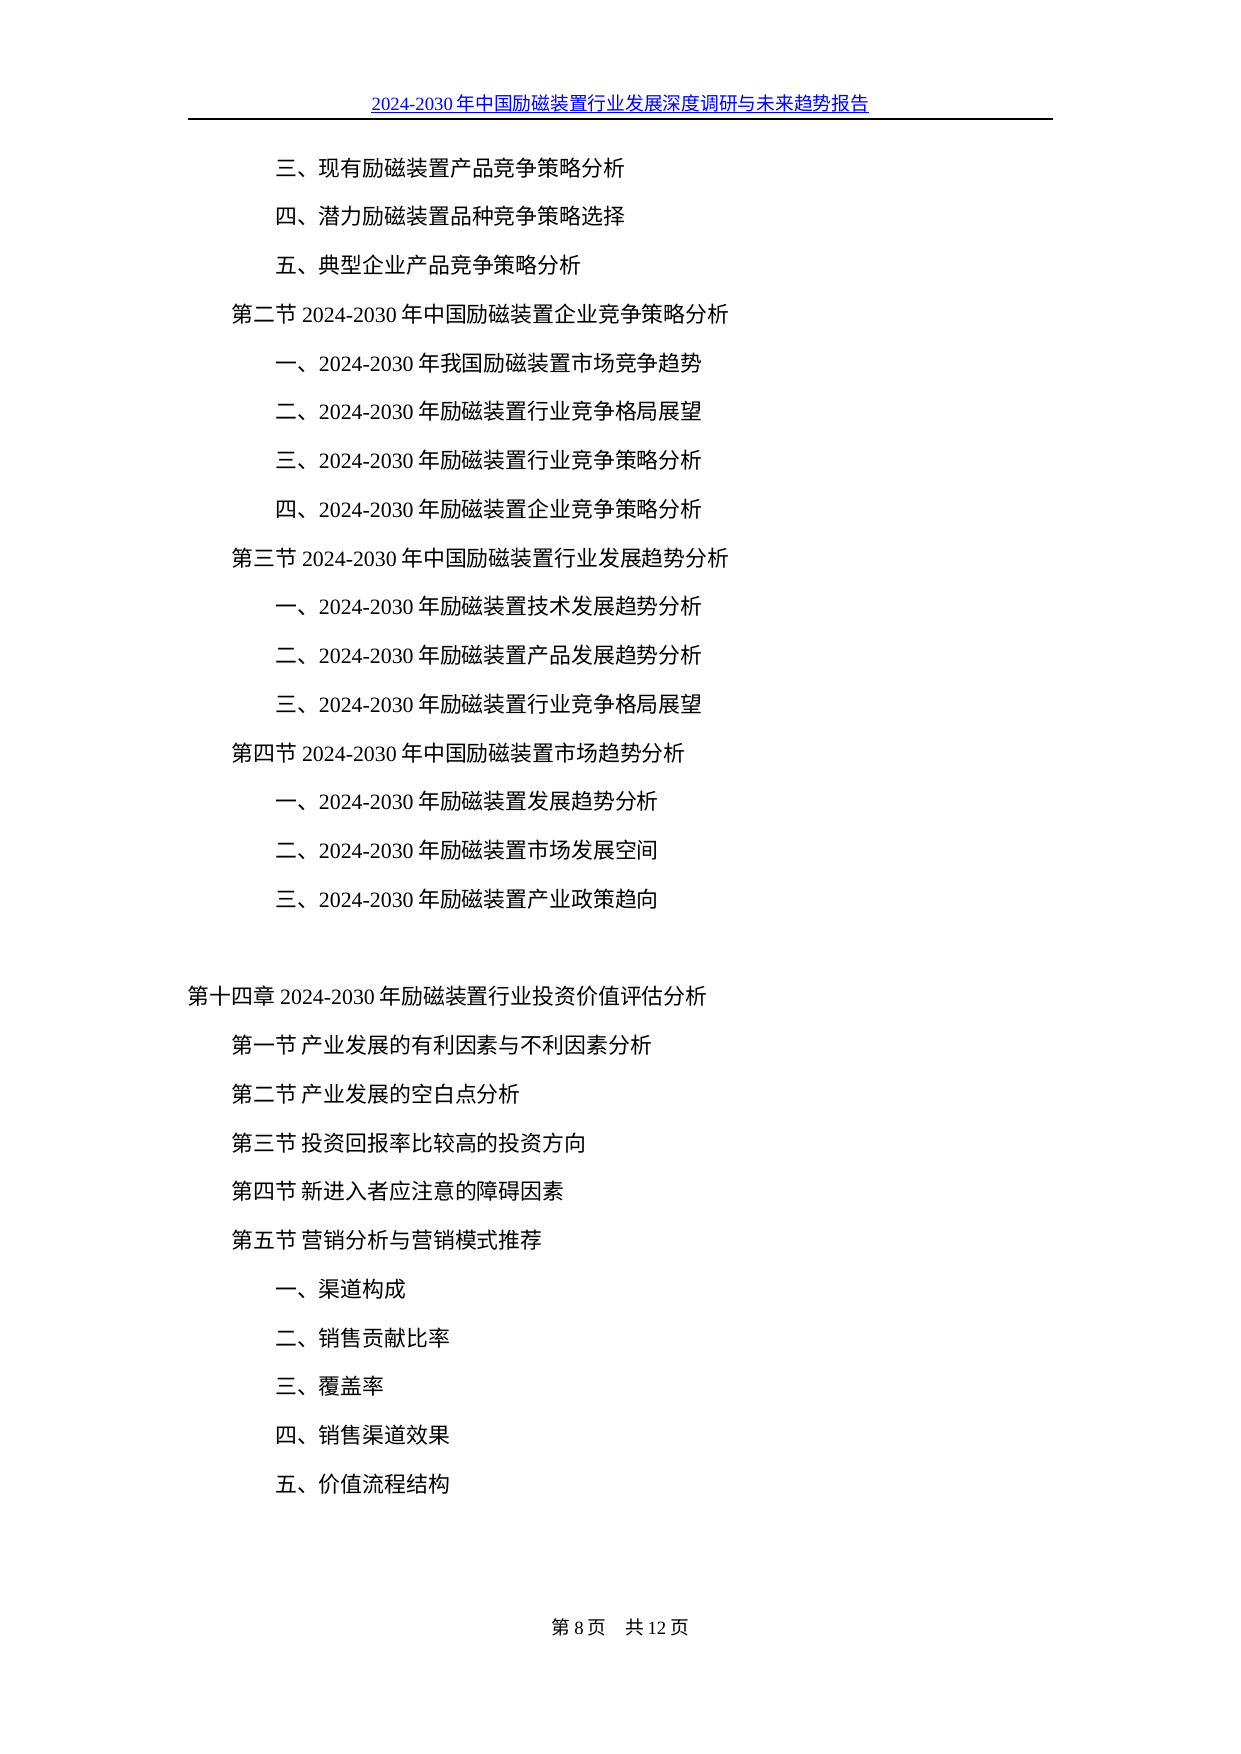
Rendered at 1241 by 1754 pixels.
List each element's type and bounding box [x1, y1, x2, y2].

text [187, 150, 1053, 1499]
